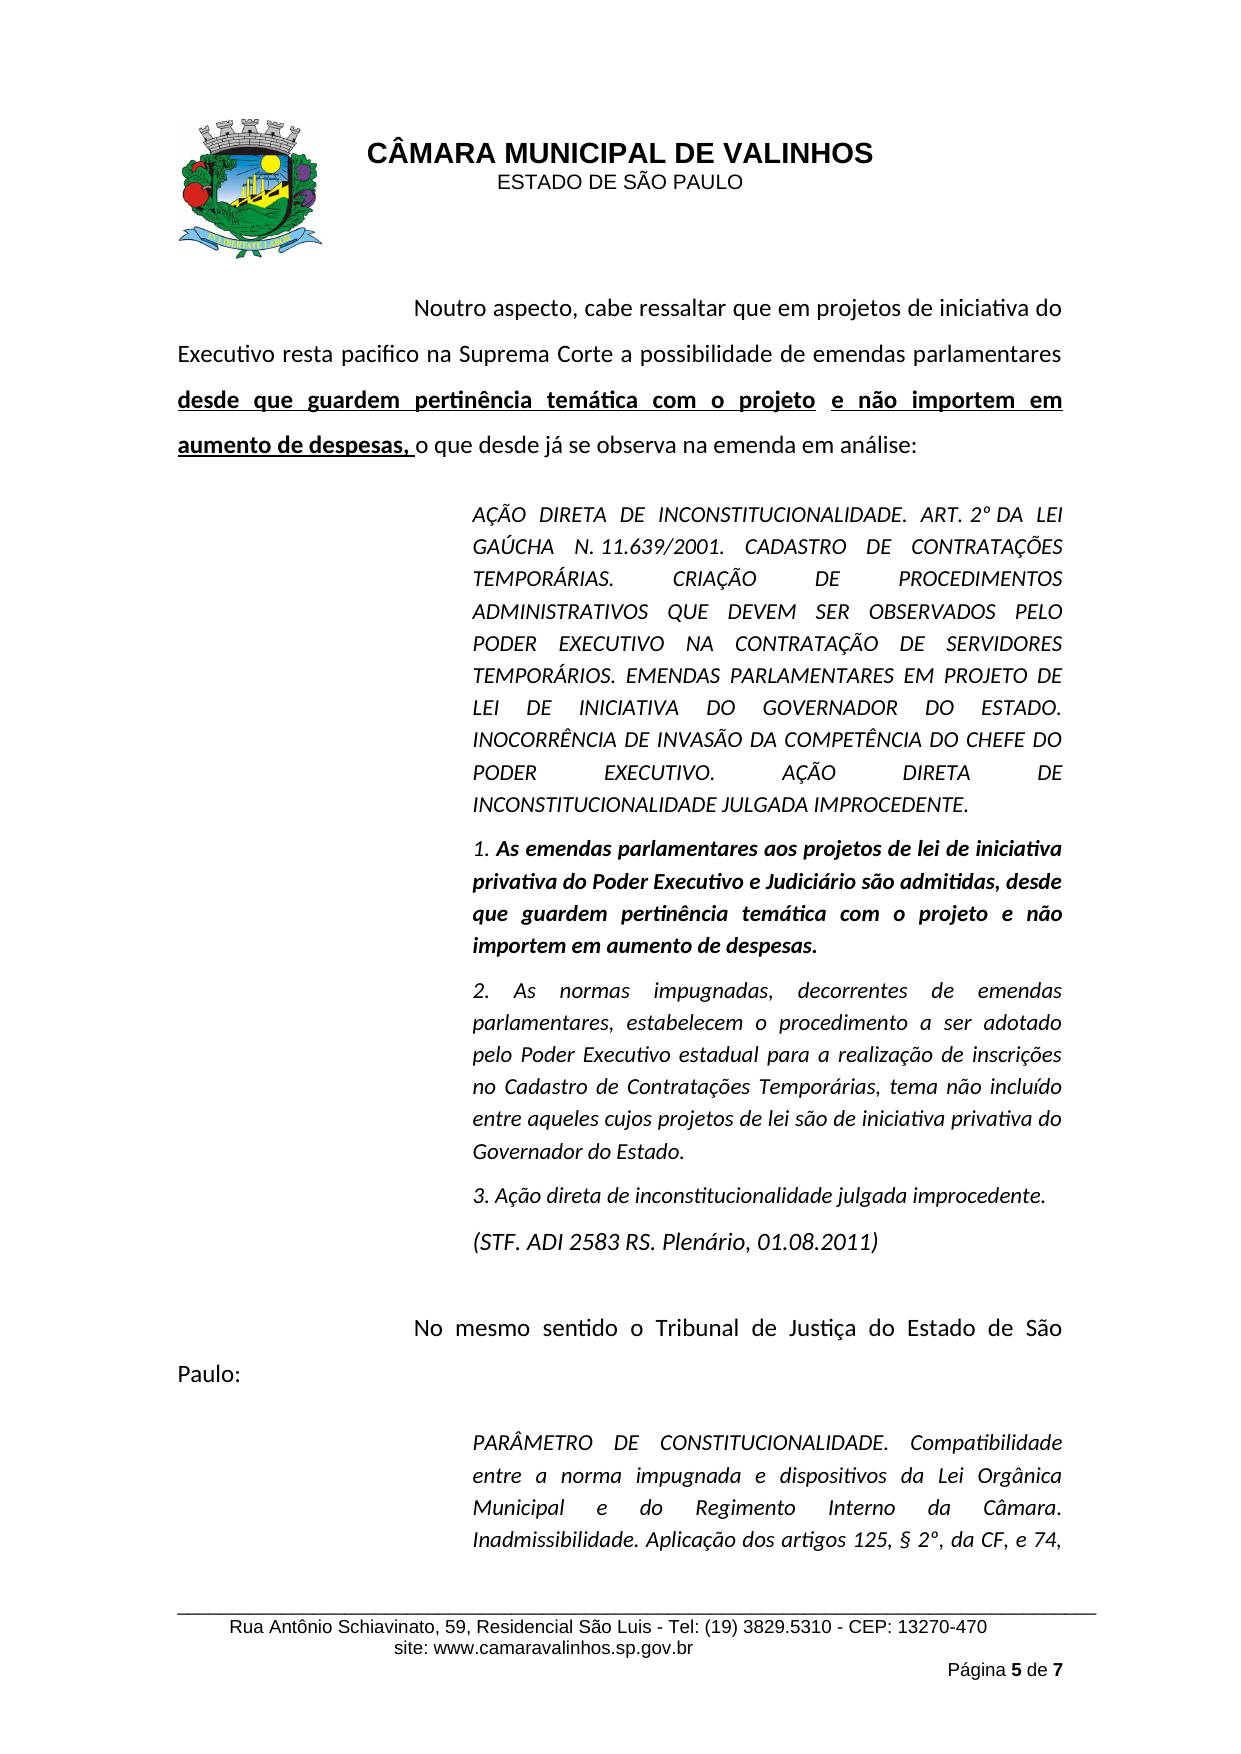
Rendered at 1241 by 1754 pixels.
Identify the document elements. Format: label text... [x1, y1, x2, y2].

text 2. As normas impugnadas, decorrentes de emendas parlamentares, estabelecem o procedimento a ser adotado pelo Poder Executivo estadual para a realização de inscrições no Cadastro de Contratações Temporárias, tema não incluído entre aqueles cujos projetos de lei são de iniciativa privativa do Governador do Estado. [472, 976, 1063, 1165]
text (STF. ADI 2583 RS. Plenário, 01.08.2011) [472, 1226, 1063, 1257]
text 1. As emendas parlamentares aos projetos de lei de iniciativa privativa do Poder Executivo e Judiciário são admitidas, desde que guardem pertinência temática com o projeto e não importem em aumento de despesas. [472, 834, 1063, 959]
text AÇÃO DIRETA DE INCONSTITUCIONALIDADE. ART. 2º DA LEI GAÚCHA N. 11.639/2001. CADASTRO DE CONTRATAÇÕES TEMPORÁRIAS. CRIAÇÃO DE PROCEDIMENTOS ADMINISTRATIVOS QUE DEVEM SER OBSERVADOS PELO PODER EXECUTIVO NA CONTRATAÇÃO DE SERVIDORES TEMPORÁRIOS. EMENDAS PARLAMENTARES EM PROJETO DE LEI DE INICIATIVA DO GOVERNADOR DO ESTADO. INOCORRÊNCIA DE INVASÃO DA COMPETÊNCIA DO CHEFE DO PODER EXECUTIVO. AÇÃO DIRETA DE INCONSTITUCIONALIDADE JULGADA IMPROCEDENTE. [472, 500, 1063, 818]
picture [178, 119, 323, 259]
text Noutro aspecto, cabe ressaltar que em projetos de iniciativa do Executivo resta pacifico na Suprema Corte a possibilidade de emendas parlamentares desde que guardem pertinência temática com o projeto e não importem em aumento de despesas, o que desde já se observa na emenda em análise: [177, 292, 1063, 460]
text No mesmo sentido o Tribunal de Justiça do Estado de São Paulo: [177, 1312, 1063, 1388]
text 3. Ação direta de inconstitucionalidade julgada improcedente. [472, 1181, 1063, 1209]
